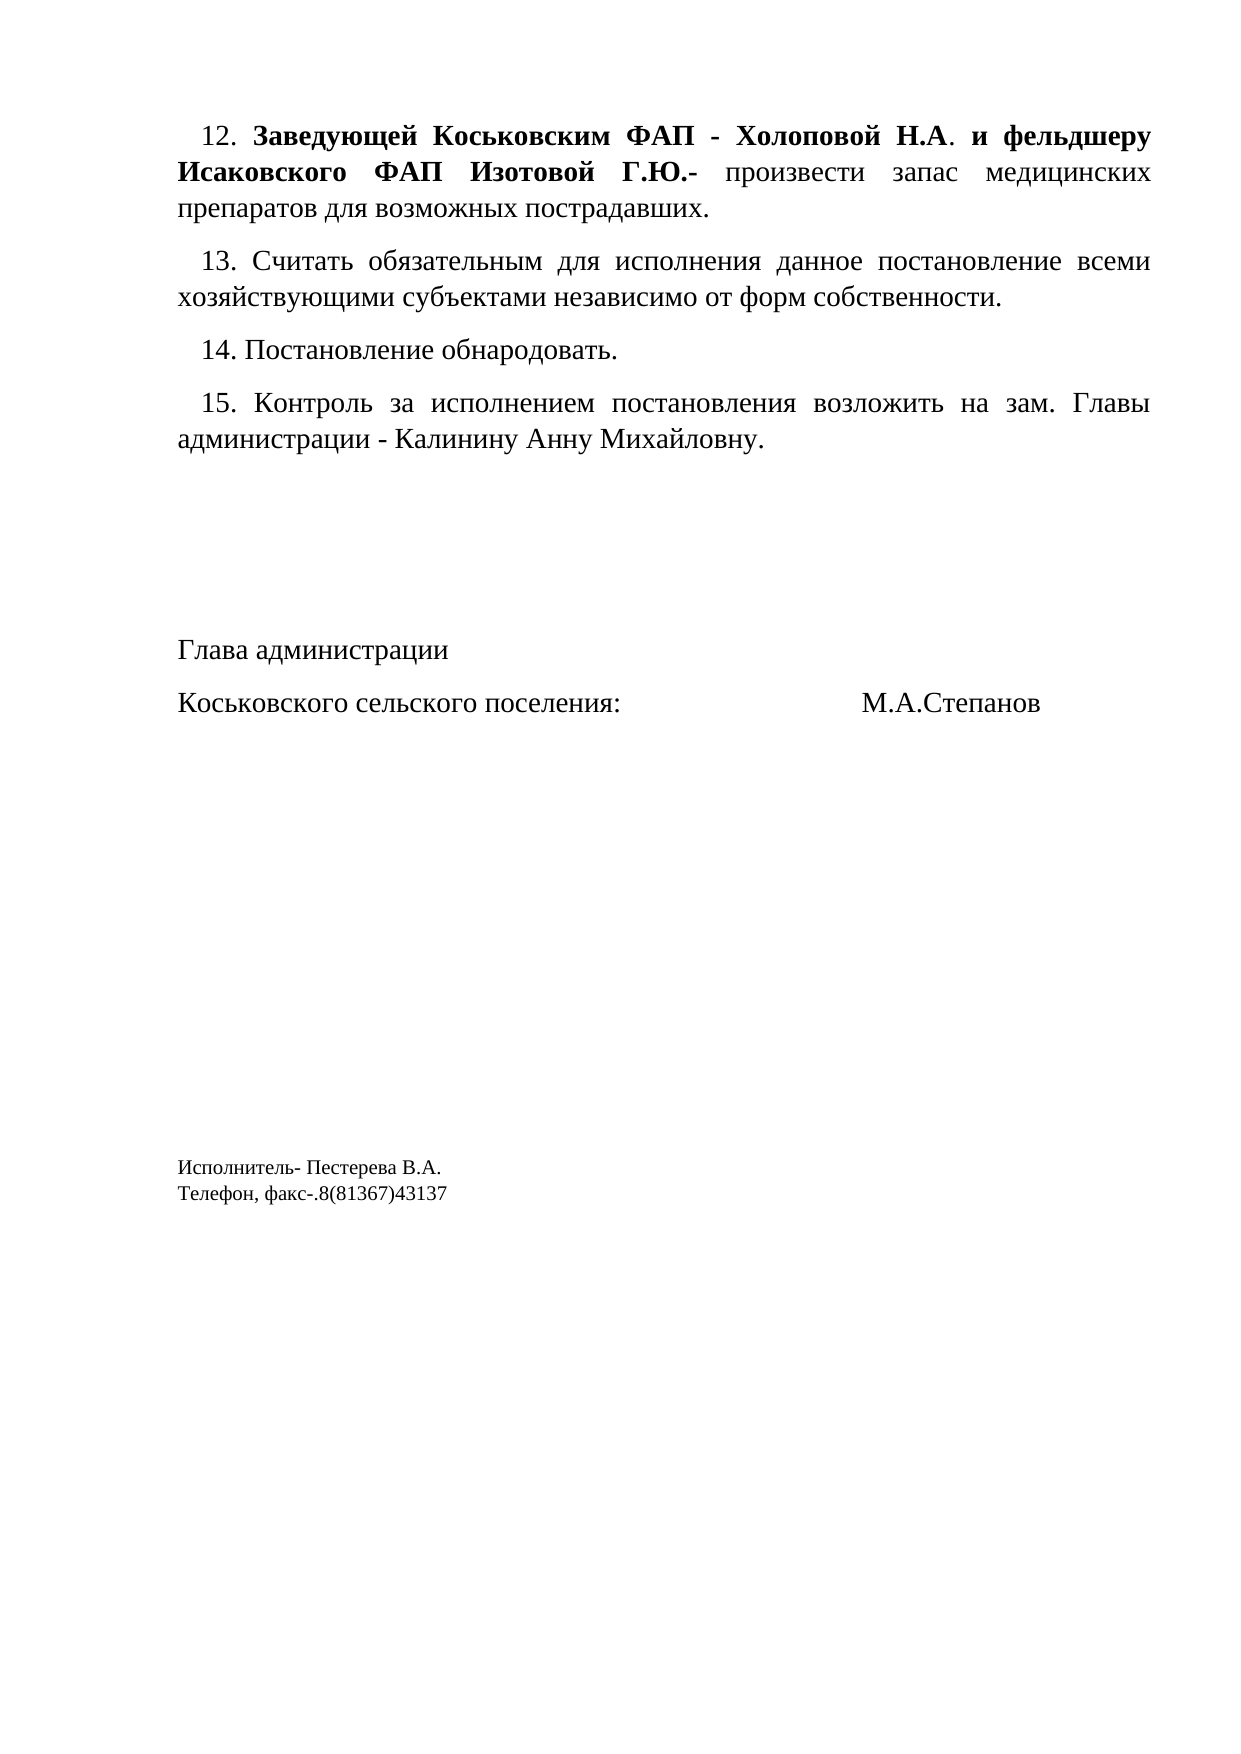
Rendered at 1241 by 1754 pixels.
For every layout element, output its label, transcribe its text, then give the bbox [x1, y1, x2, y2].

text 13. Считать обязательным для исполнения данное постановление всеми хозяйствующими субъектами независимо от форм собственности. [177, 243, 1152, 313]
text 12. Заведующей Коськовским ФАП - Холоповой Н.А. и фельдшеру Исаковского ФАП Изотовой Г.Ю.- произвести запас медицинских препаратов для возможных пострадавших. [177, 118, 1152, 224]
text Коськовского сельского поселения: М.А.Степанов [177, 685, 1152, 719]
text 14. Постановление обнародовать. [177, 332, 1152, 366]
text 15. Контроль за исполнением постановления возложить на зам. Главы администрации - Калинину Анну Михайловну. [177, 385, 1152, 455]
text Телефон, факс-.8(81367)43137 [177, 1181, 1152, 1204]
text Глава администрации [177, 632, 1152, 666]
text Исполнитель- Пестерева В.А. [177, 1154, 1152, 1179]
